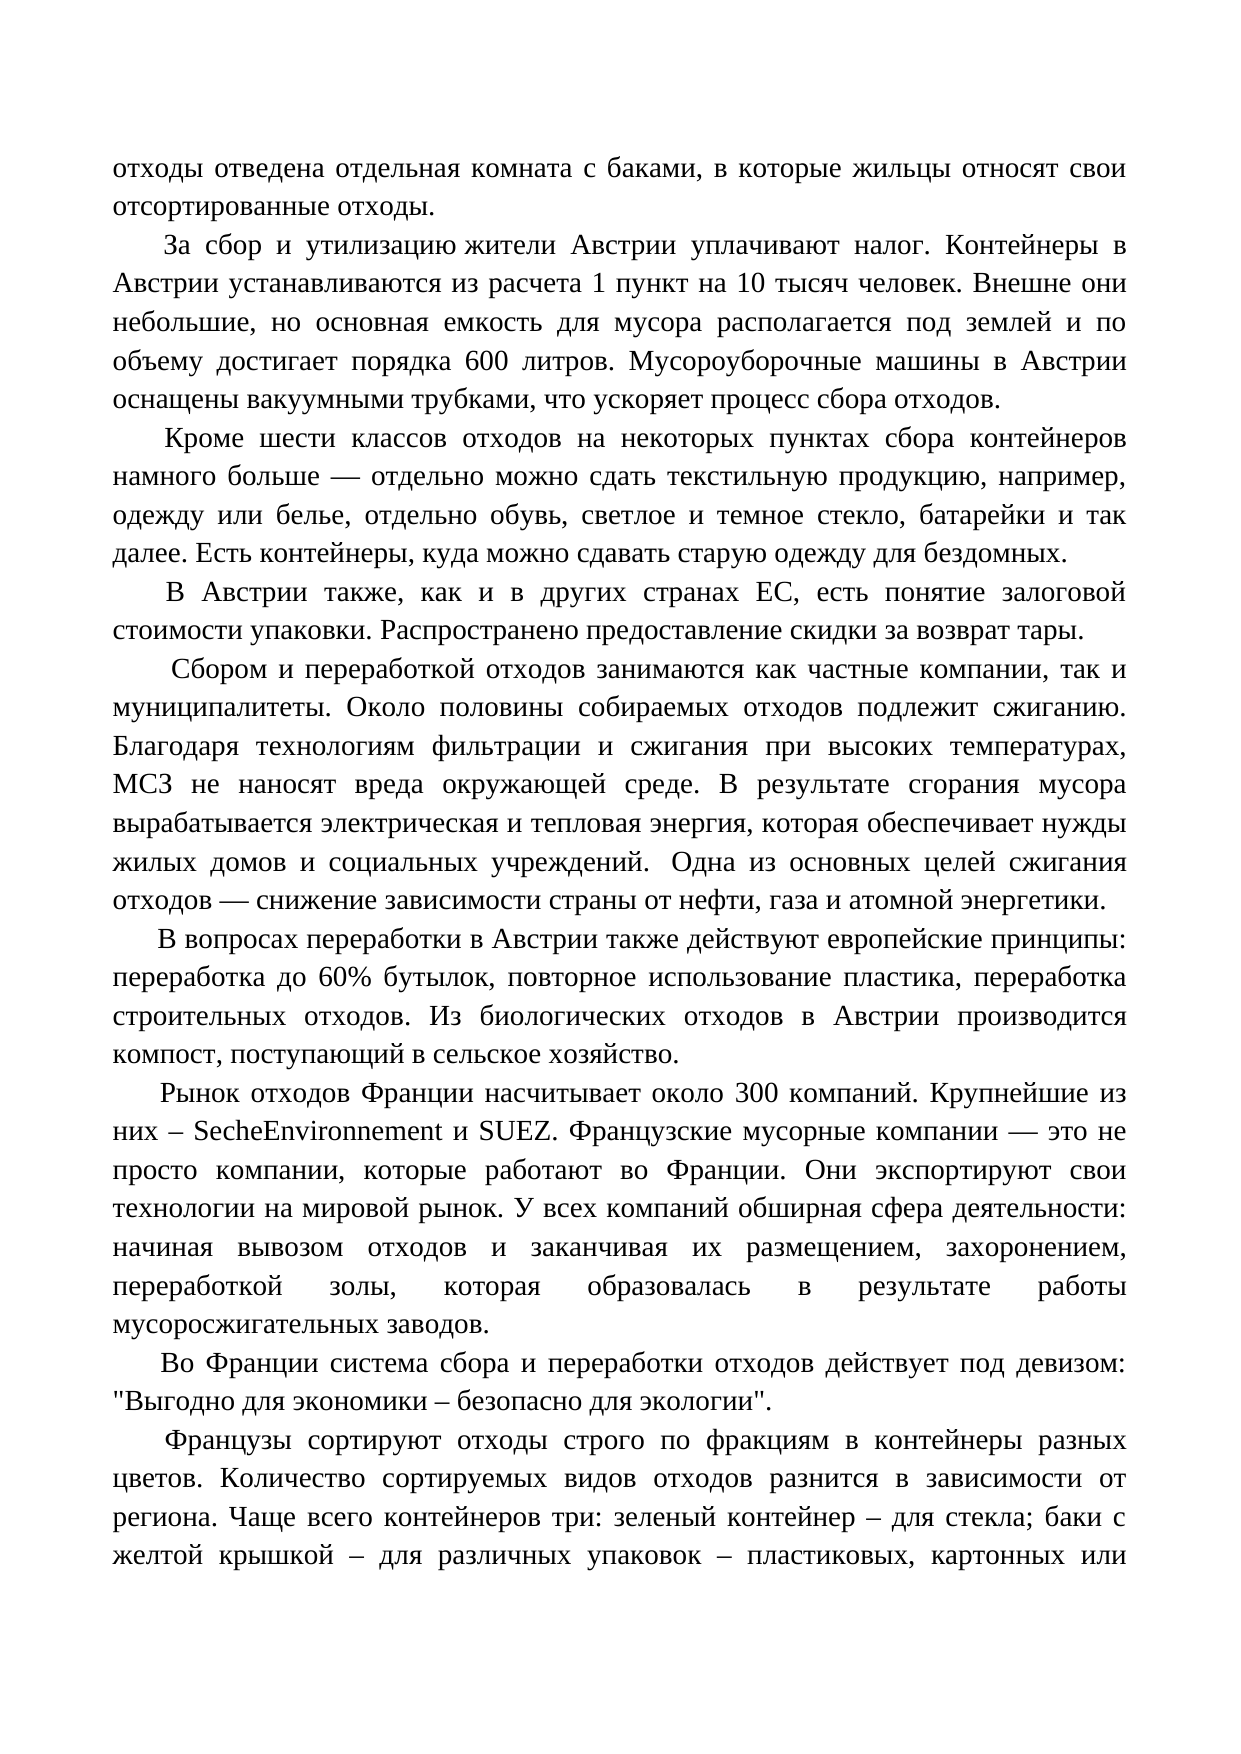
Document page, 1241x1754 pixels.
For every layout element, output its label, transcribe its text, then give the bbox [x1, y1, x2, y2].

text Рынок отходов Франции насчитывает около 300 компаний. Крупнейшие из них – SecheEnvironnement и SUEZ. Французские мусорные компании — это не просто компании, которые работают во Франции. Они экспортируют свои технологии на мировой рынок. У всех компаний обширная сфера деятельности: начиная вывозом отходов и заканчивая их размещением, захоронением, переработкой золы, которая образовалась в результате работы мусоросжигательных заводов. [112, 1075, 1128, 1340]
text Кроме шести классов отходов на некоторых пунктах сбора контейнеров намного больше — отдельно можно сдать текстильную продукцию, например, одежду или белье, отдельно обувь, светлое и темное стекло, батарейки и так далее. Есть контейнеры, куда можно сдавать старую одежду для бездомных. [112, 420, 1128, 569]
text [112, 150, 1128, 222]
text В Австрии также, как и в других странах ЕС, есть понятие залоговой стоимости упаковки. Распространено предоставление скидки за возврат тары. [112, 574, 1128, 646]
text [112, 1422, 1128, 1571]
text Сбором и переработкой отходов занимаются как частные компании, так и муниципалитеты. Около половины собираемых отходов подлежит сжиганию. Благодаря технологиям фильтрации и сжигания при высоких температурах, МСЗ не наносят вреда окружающей среде. В результате сгорания мусора вырабатывается электрическая и тепловая энергия, которая обеспечивает нужды жилых домов и социальных учреждений. Одна из основных целей сжигания отходов — снижение зависимости страны от нефти, газа и атомной энергетики. [112, 651, 1128, 916]
text Во Франции система сбора и переработки отходов действует под девизом: "Выгодно для экономики – безопасно для экологии". [112, 1345, 1128, 1417]
text За сбор и утилизацию жители Австрии уплачивают налог. Контейнеры в Австрии устанавливаются из расчета 1 пункт на 10 тысяч человек. Внешне они небольшие, но основная емкость для мусора располагается под землей и по объему достигает порядка 600 литров. Мусороуборочные машины в Австрии оснащены вакуумными трубками, что ускоряет процесс сбора отходов. [112, 227, 1128, 415]
text В вопросах переработки в Австрии также действуют европейские принципы: переработка до 60% бутылок, повторное использование пластика, переработка строительных отходов. Из биологических отходов в Австрии производится компост, поступающий в сельское хозяйство. [112, 921, 1128, 1070]
